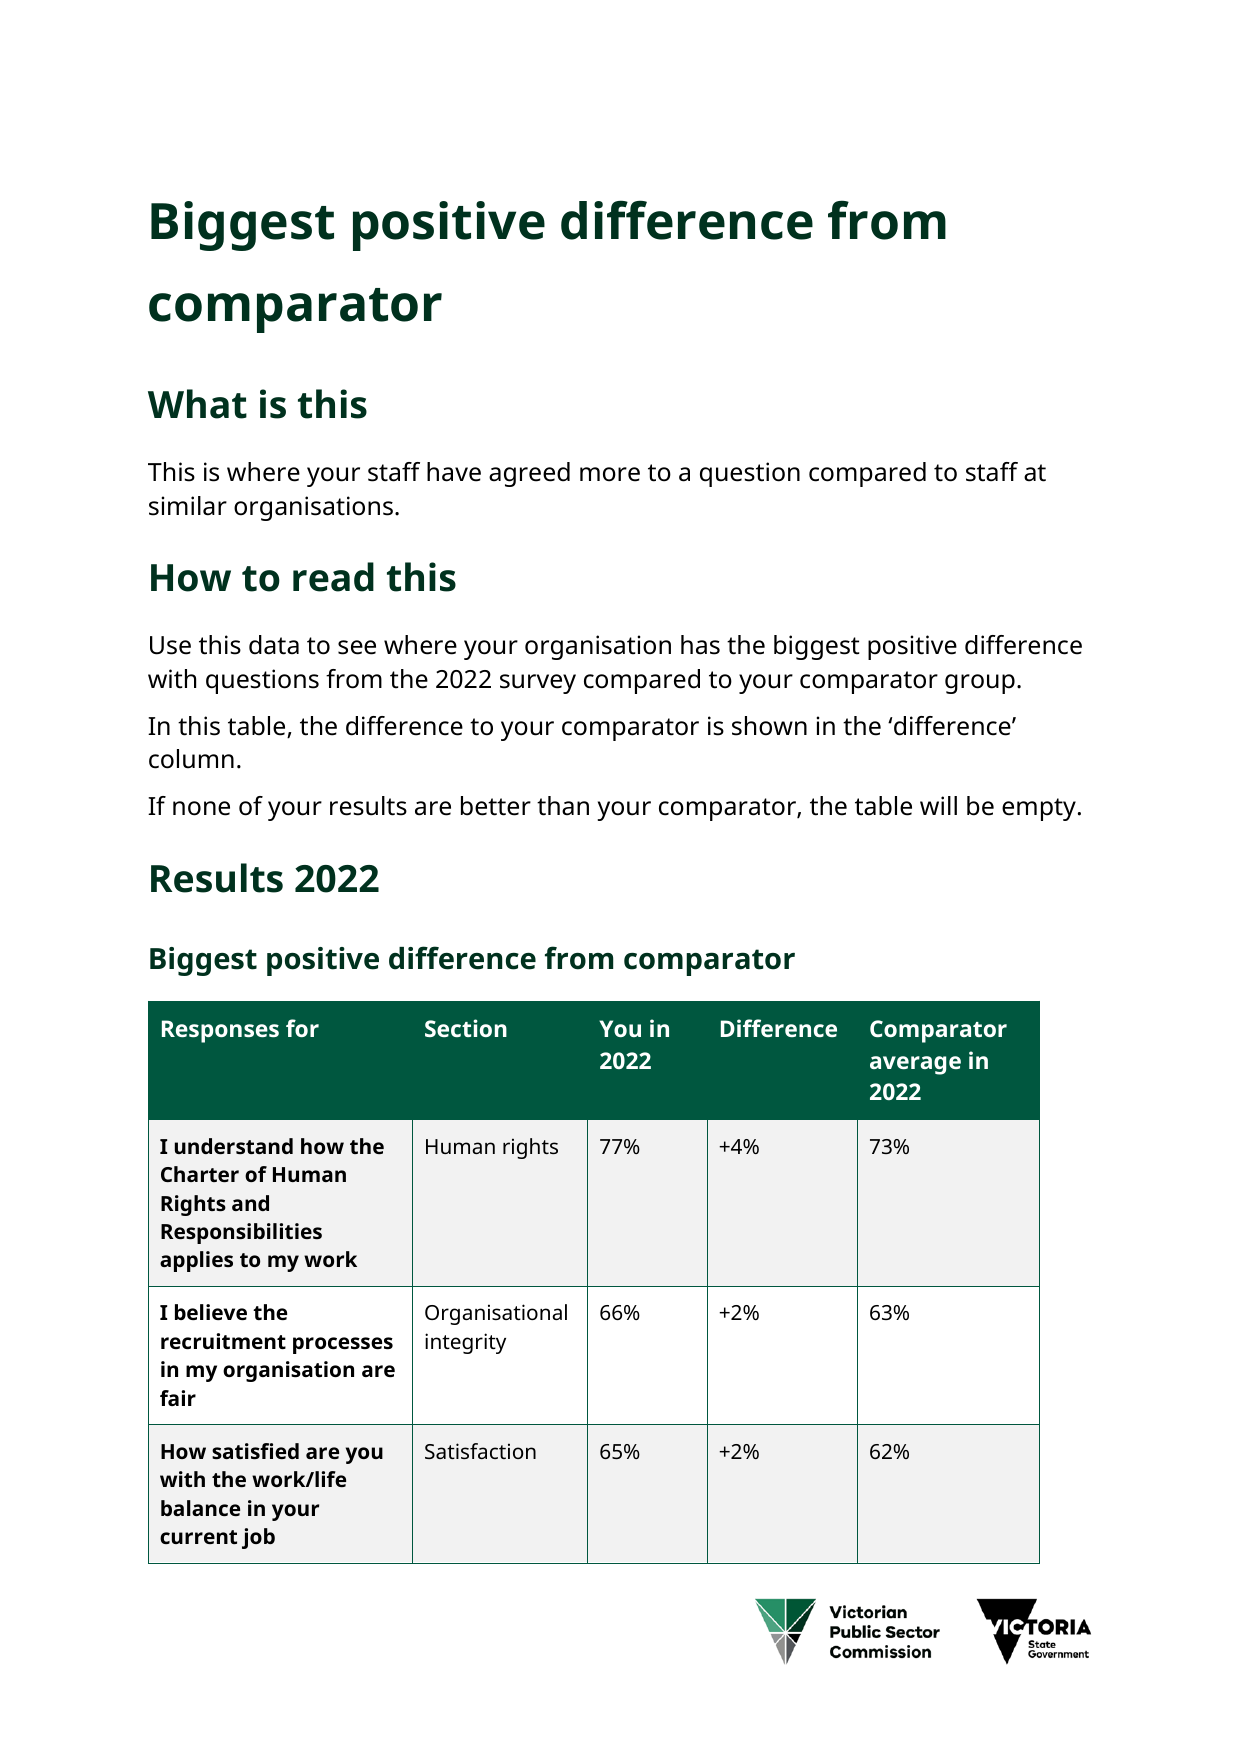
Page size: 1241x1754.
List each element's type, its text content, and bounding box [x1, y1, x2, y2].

text This is where your staff have agreed more to a question compared to staff at similar organisations. [148, 454, 1092, 523]
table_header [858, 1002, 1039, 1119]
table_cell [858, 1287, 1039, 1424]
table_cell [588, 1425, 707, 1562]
subtitle Biggest positive difference from comparator [148, 186, 1092, 336]
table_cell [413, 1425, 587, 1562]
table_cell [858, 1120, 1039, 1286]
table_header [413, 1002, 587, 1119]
picture [754, 1598, 1093, 1666]
subtitle What is this [148, 379, 1092, 430]
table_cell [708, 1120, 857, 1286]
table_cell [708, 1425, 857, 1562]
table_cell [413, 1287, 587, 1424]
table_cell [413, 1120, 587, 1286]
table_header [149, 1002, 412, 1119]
subtitle How to read this [148, 552, 1092, 603]
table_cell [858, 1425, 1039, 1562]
text Use this data to see where your organisation has the biggest positive difference with questions from the 2022 survey compared to your comparator group. [148, 628, 1092, 696]
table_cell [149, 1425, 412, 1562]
subtitle Biggest positive difference from comparator [148, 938, 1092, 978]
text In this table, the difference to your comparator is shown in the ‘difference’ column. [148, 708, 1092, 776]
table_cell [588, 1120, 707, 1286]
subtitle Results 2022 [148, 852, 1092, 903]
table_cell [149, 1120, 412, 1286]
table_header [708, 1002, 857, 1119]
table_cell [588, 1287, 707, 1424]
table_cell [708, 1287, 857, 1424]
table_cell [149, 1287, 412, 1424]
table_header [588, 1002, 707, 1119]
text If none of your results are better than your comparator, the table will be empty. [148, 789, 1092, 823]
